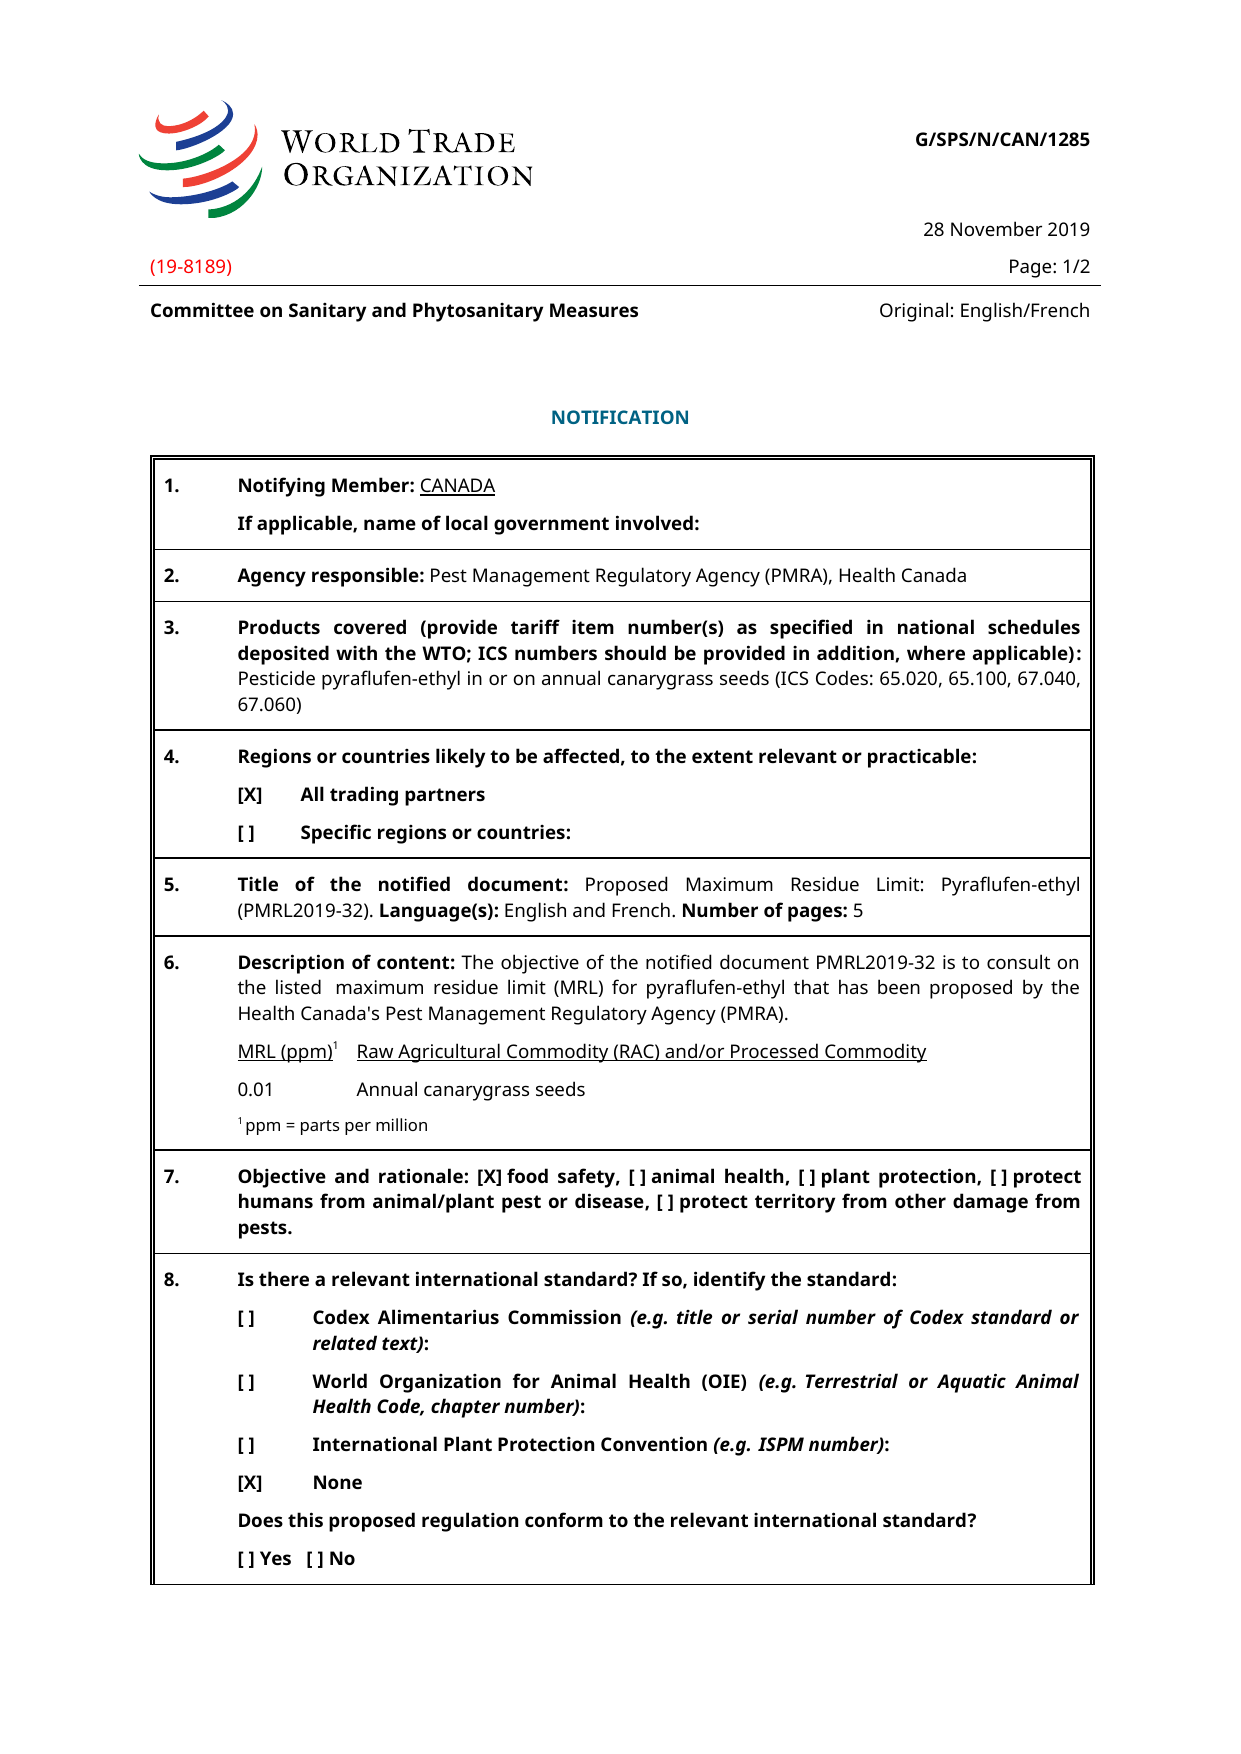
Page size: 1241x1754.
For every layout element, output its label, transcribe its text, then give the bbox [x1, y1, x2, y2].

title NOTIFICATION [150, 405, 1090, 430]
table_cell 3. [155, 602, 226, 729]
table_cell 8. [155, 1254, 226, 1584]
table_cell 7. [155, 1151, 226, 1252]
table_cell Title of the notified document: Proposed Maximum Residue Limit: Pyraflufen-ethyl (PMRL2019-32). Language(s): English and French. Number of pages: 5 [226, 859, 1090, 935]
table_header Notifying Member: Canada If applicable, name of local government involved: [226, 460, 1090, 548]
table_cell Agency responsible: Pest Management Regulatory Agency (PMRA), Health Canada [226, 550, 1090, 601]
table_cell Objective and rationale: [X] food safety, [ ] animal health, [ ] plant protection, [ ] protect humans from animal/plant pest or disease, [ ] protect territory from other damage from pests. [226, 1151, 1090, 1252]
table_cell Products covered (provide tariff item number(s) as specified in national schedules deposited with the WTO; ICS numbers should be provided in addition, where applicable): Pesticide pyraflufen-ethyl in or on annual canarygrass seeds (ICS Codes: 65.020, 65.100, 67.040, 67.060) [226, 602, 1090, 729]
table_cell 6. [155, 937, 226, 1149]
table_cell 4. [155, 731, 226, 857]
table_cell 2. [155, 550, 226, 601]
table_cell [226, 1254, 1090, 1584]
table_cell Regions or countries likely to be affected, to the extent relevant or practicable: [X] All trading partners [ ] Specific regions or countries: [226, 731, 1090, 857]
table_header 1. [155, 460, 226, 548]
table_cell 5. [155, 859, 226, 935]
table_cell Description of content: The objective of the notified document PMRL2019-32 is to consult on the listed maximum residue limit (MRL) for pyraflufen-ethyl that has been proposed by the Health Canada's Pest Management Regulatory Agency (PMRA). MRL (ppm)1 Raw Agricultural Commodity (RAC) and/or Processed Commodity 0.01 Annual canarygrass seeds 1 ppm = parts per million [226, 937, 1090, 1149]
